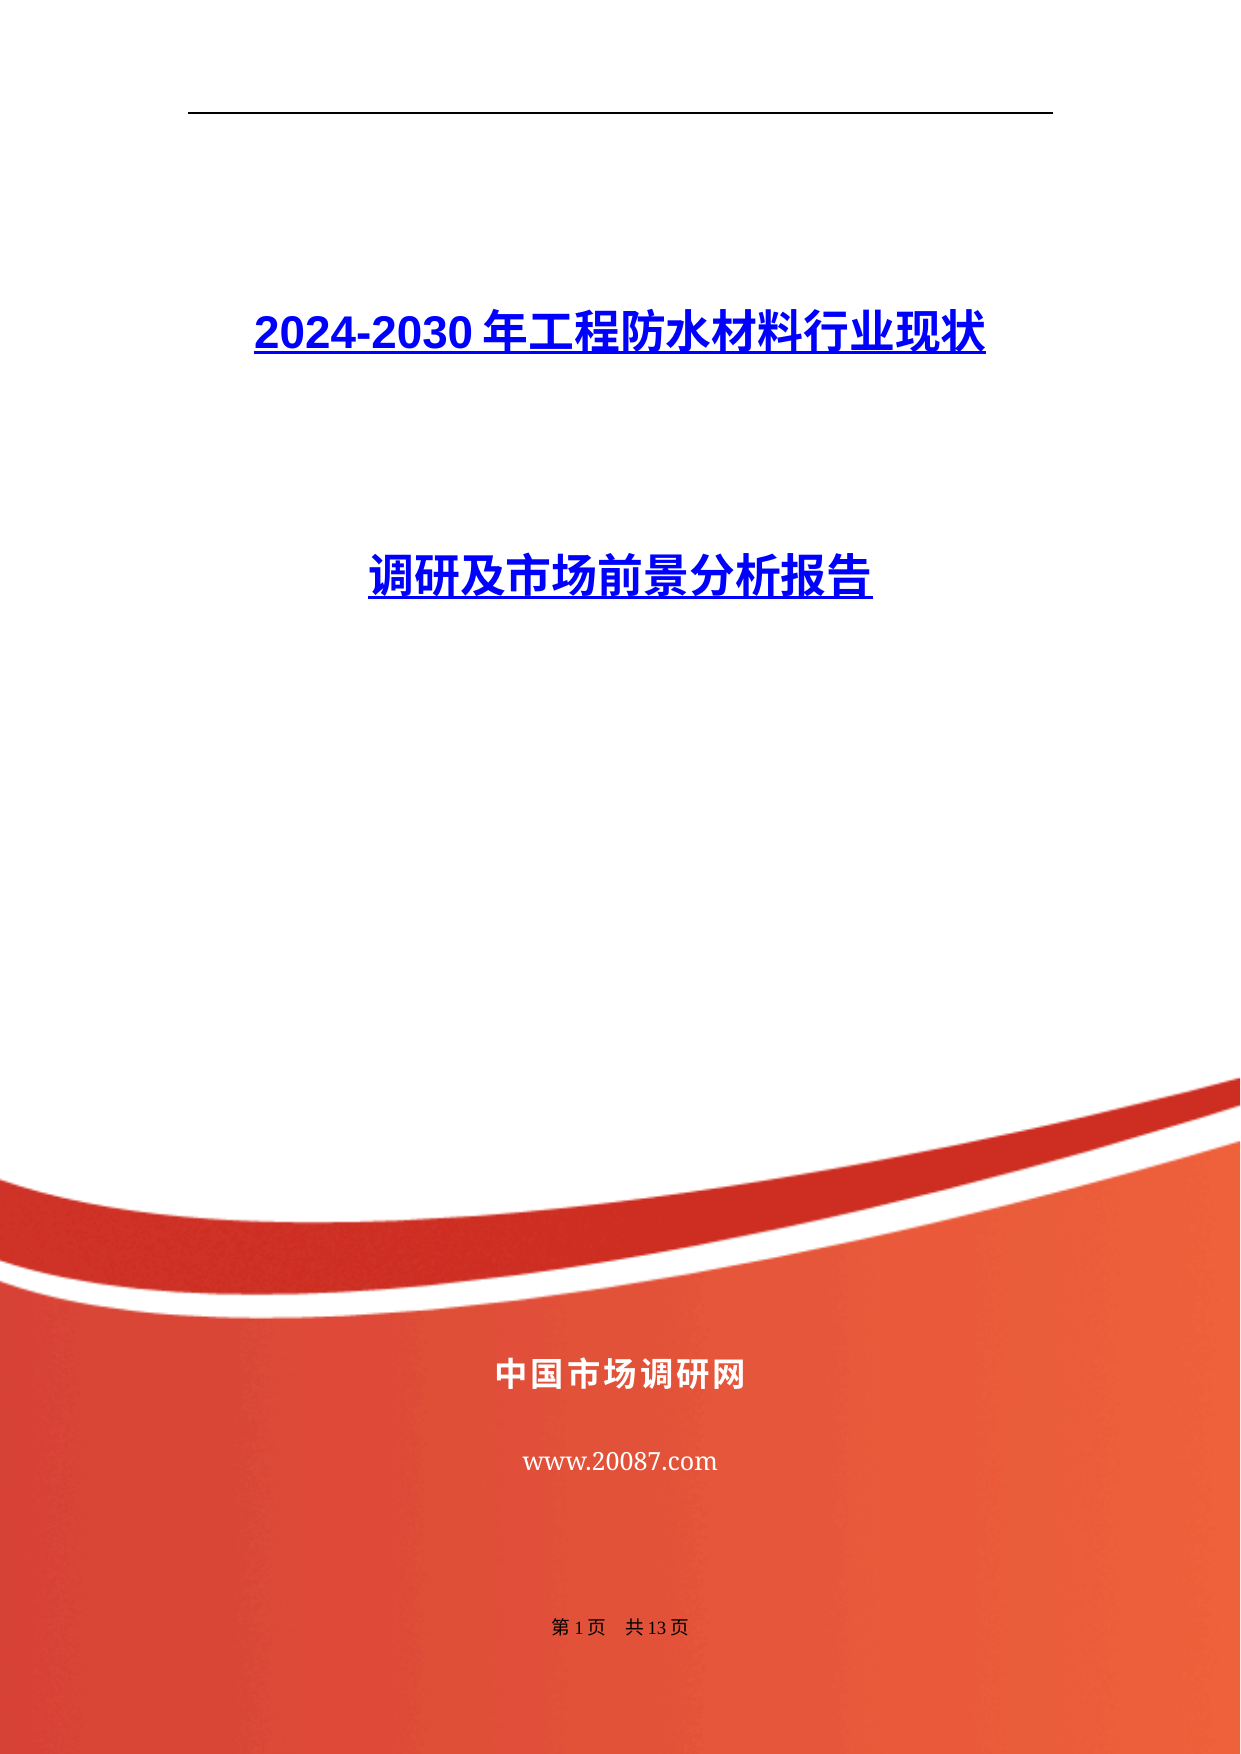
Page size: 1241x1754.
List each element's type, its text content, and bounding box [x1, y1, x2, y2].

text www.20087.com [187, 1428, 1053, 1493]
subtitle 中国市场调研网 [187, 1339, 1053, 1404]
picture [0, 1006, 1241, 1754]
table_header 2024-2030年工程防水材料行业现状调研及市场前景分析报告 [188, 207, 1053, 773]
